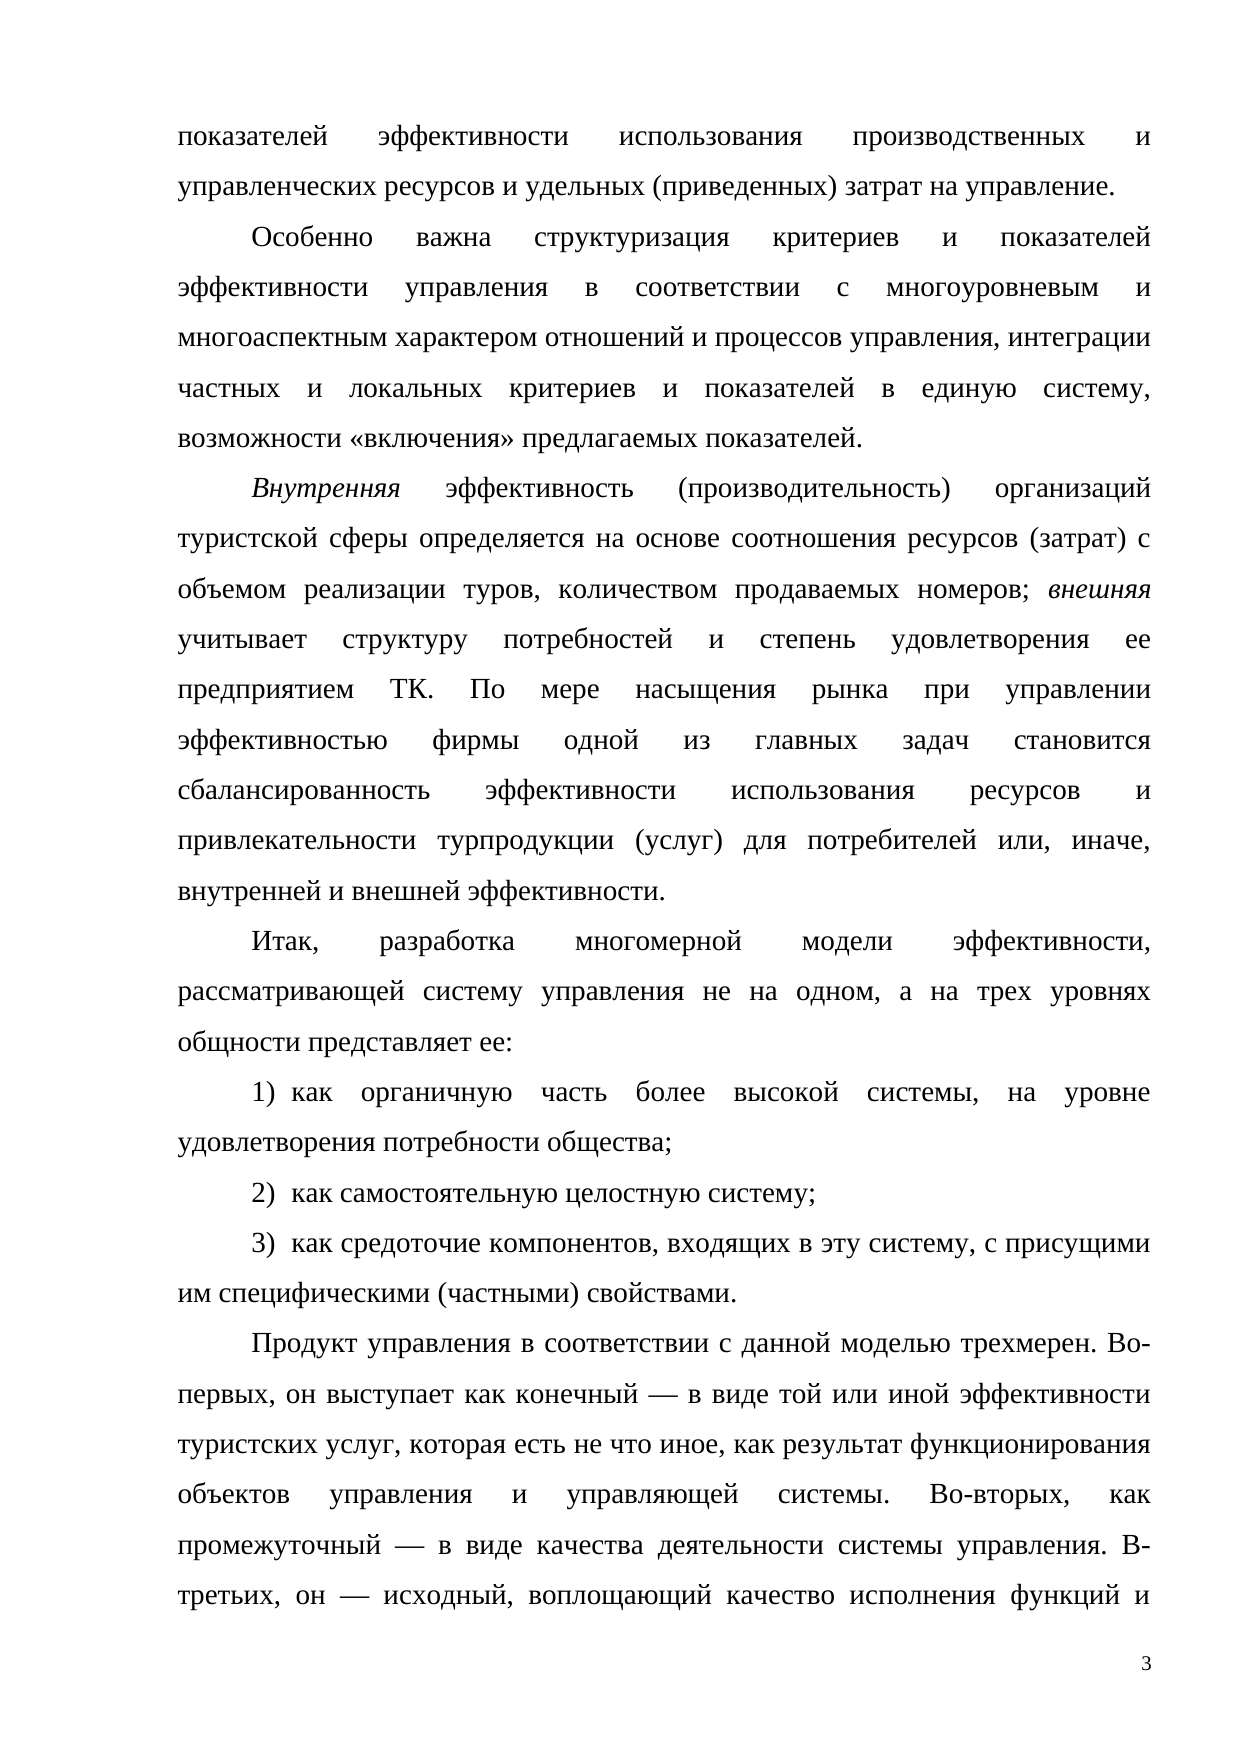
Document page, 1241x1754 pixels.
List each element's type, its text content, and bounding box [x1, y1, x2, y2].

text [177, 1326, 1152, 1611]
list как органичную часть более высокой системы, на уровне удовлетворения потребности общества; [177, 1074, 1152, 1158]
list как средоточие компонентов, входящих в эту систему, с присущими им специфическими (частными) свойствами. [177, 1225, 1152, 1309]
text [177, 118, 1152, 202]
text Итак, разработка многомерной модели эффективности, рассматривающей систему управления не на одном, а на трех уровнях общности представляет ее: [177, 923, 1152, 1057]
text Особенно важна структуризация критериев и показателей эффективности управления в соответствии с многоуровневым и многоаспектным характером отношений и процессов управления, интеграции частных и локальных критериев и показателей в единую систему, возможности «включения» предлагаемых показателей. [177, 219, 1152, 453]
list как самостоятельную целостную систему; [177, 1175, 1152, 1208]
text Внутренняя эффективность (производительность) организаций туристской сферы определяется на основе соотношения ресурсов (затрат) с объемом реализации туров, количеством продаваемых номеров; внешняя учитывает структуру потребностей и степень удовлетворения ее предприятием ТК. По мере насыщения рынка при управлении эффективностью фирмы одной из главных задач становится сбалансированность эффективности использования ресурсов и привлекательности турпродукции (услуг) для потребителей или, иначе, внутренней и внешней эффективности. [177, 470, 1152, 906]
